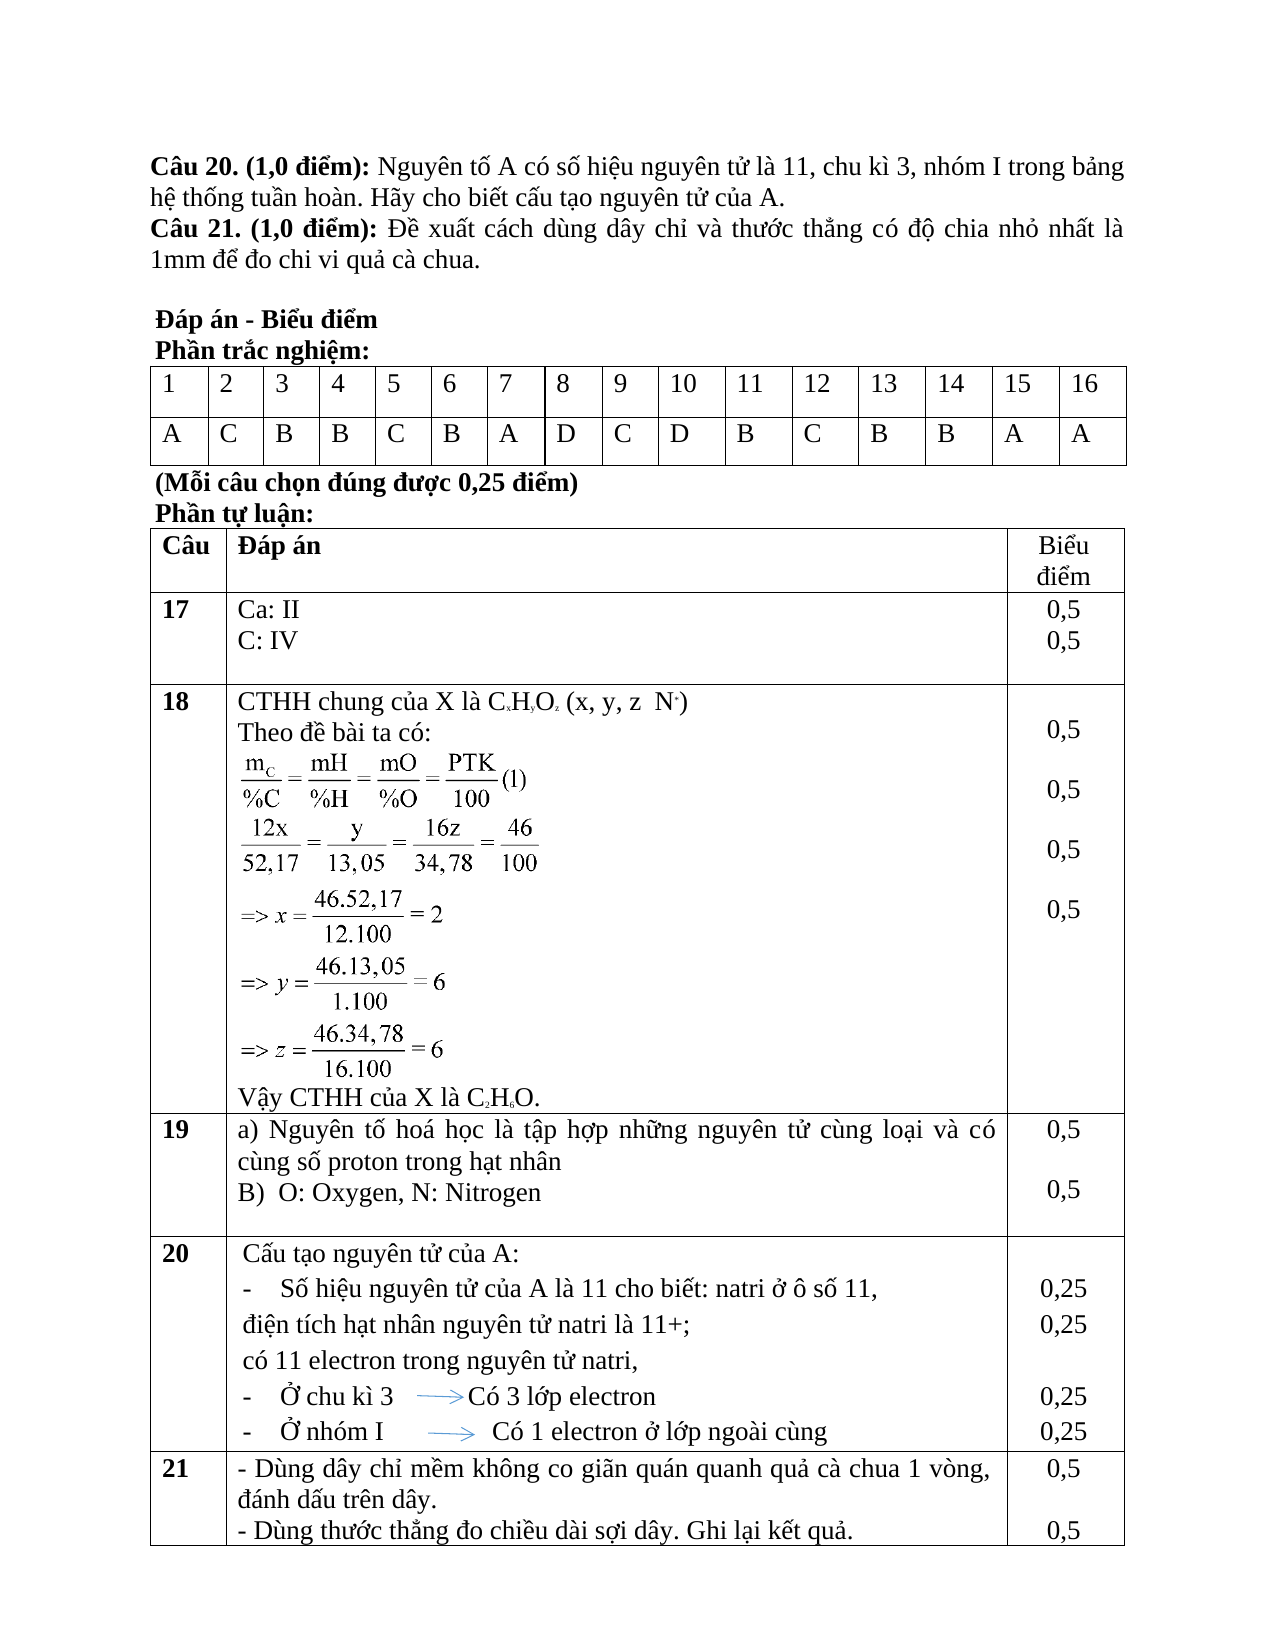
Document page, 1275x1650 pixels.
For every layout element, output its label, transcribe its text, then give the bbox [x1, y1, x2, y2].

table_header 7 [488, 367, 544, 417]
table_cell Cấu tạo nguyên tử của A: Số hiệu nguyên tử của A là 11 cho biết: natri ở ô số 11, điện tích hạt nhân nguyên tử natri là 11+; có 11 electron trong nguyên tử natri, Ở chu kì 3 Có 3 lớp electron Ở nhóm I Có 1 electron ở lớp ngoài cùng [227, 1237, 1007, 1451]
table_header 3 [264, 367, 319, 417]
table_cell B [320, 418, 375, 465]
table_cell 0,25 0,25 0,25 0,25 [1008, 1237, 1124, 1451]
table_cell 0,5 0,5 [1008, 593, 1124, 684]
table_header 5 [376, 367, 431, 417]
text Câu 21. (1,0 điểm): Đề xuất cách dùng dây chỉ và thước thẳng có độ chia nhỏ nhất là 1mm để đo chi vi quả cà chua. [150, 212, 1125, 274]
table_cell B [926, 418, 992, 465]
table_cell C [209, 418, 263, 465]
text Phần tự luận: [155, 497, 1120, 528]
table_cell D [546, 418, 602, 465]
table_cell a) Nguyên tố hoá học là tập hợp những nguyên tử cùng loại và có cùng số proton trong hạt nhân B) O: Oxygen, N: Nitrogen [227, 1114, 1007, 1236]
table_header 11 [726, 367, 792, 417]
table_header Đáp án [227, 529, 1007, 592]
table_cell Ca: II C: IV [227, 593, 1007, 684]
table_header 15 [993, 367, 1059, 417]
table_cell 19 [151, 1114, 226, 1236]
table_header 2 [209, 367, 263, 417]
table_cell B [432, 418, 487, 465]
text Đáp án - Biểu điểm [155, 303, 1120, 334]
picture [237, 747, 544, 1082]
table_cell C [793, 418, 858, 465]
table_header 10 [659, 367, 725, 417]
table_cell A [488, 418, 544, 465]
table_header 13 [859, 367, 925, 417]
table_header 16 [1060, 367, 1126, 417]
table_cell B [859, 418, 925, 465]
table_cell CTHH chung của X là CxHyOz (x, y, z N*) Theo đề bài ta có: Vậy CTHH của X là C2H6O. [227, 685, 1007, 1113]
table_cell C [376, 418, 431, 465]
table_cell D [659, 418, 725, 465]
table_cell C [603, 418, 658, 465]
table_cell A [1060, 418, 1126, 465]
table_cell 20 [151, 1237, 226, 1451]
table_header 9 [603, 367, 658, 417]
table_cell 21 [151, 1452, 226, 1545]
table_cell 0,5 0,5 [1008, 1452, 1124, 1545]
table_header 6 [432, 367, 487, 417]
table_cell 18 [151, 685, 226, 1113]
table_header 1 [151, 367, 208, 417]
table_header Câu [151, 529, 226, 592]
table_cell 17 [151, 593, 226, 684]
table_cell - Dùng dây chỉ mềm không co giãn quán quanh quả cà chua 1 vòng, đánh dấu trên dây. - Dùng thước thẳng đo chiều dài sợi dây. Ghi lại kết quả. [227, 1452, 1007, 1545]
table_cell B [264, 418, 319, 465]
table_cell A [151, 418, 208, 465]
table_header 8 [546, 367, 602, 417]
table_cell 0,5 0,5 [1008, 1114, 1124, 1236]
text (Mỗi câu chọn đúng được 0,25 điểm) [155, 466, 1120, 497]
table_header 4 [320, 367, 375, 417]
table_header Biểu điểm [1008, 529, 1124, 592]
table_cell B [726, 418, 792, 465]
table_cell A [993, 418, 1059, 465]
table_header 14 [926, 367, 992, 417]
text Phần trắc nghiệm: [155, 334, 1120, 366]
text Câu 20. (1,0 điểm): Nguyên tố A có số hiệu nguyên tử là 11, chu kì 3, nhóm I trong bảng hệ thống tuần hoàn. Hãy cho biết cấu tạo nguyên tử của A. [150, 150, 1125, 212]
table_cell 0,5 0,5 0,5 0,5 [1008, 685, 1124, 1113]
table_header 12 [793, 367, 858, 417]
